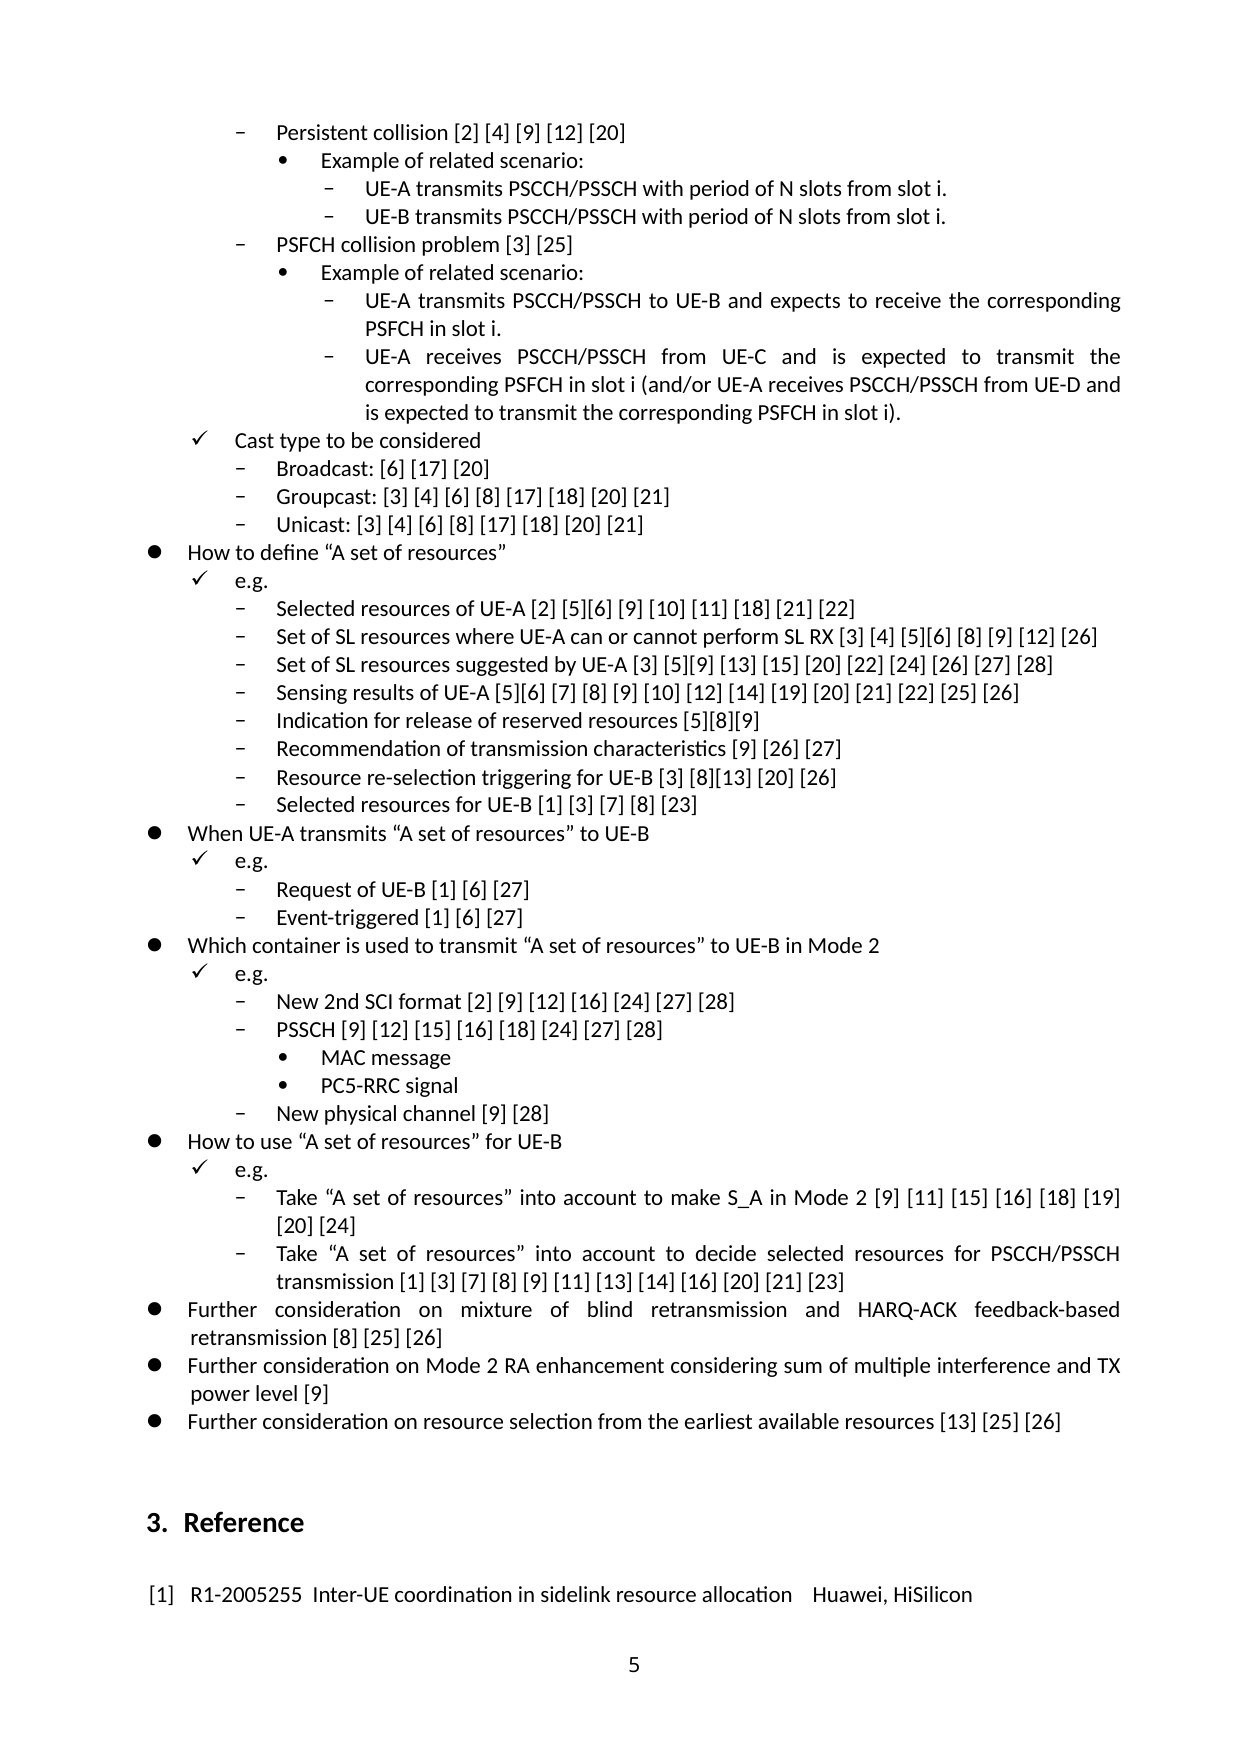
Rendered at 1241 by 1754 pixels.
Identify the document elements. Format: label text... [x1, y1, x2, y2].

list PC5-RRC signal [279, 1071, 1122, 1099]
list When UE-A transmits “A set of resources” to UE-B [146, 819, 1122, 847]
list Event-triggered [1] [6] [27] [234, 903, 1122, 931]
list Take “A set of resources” into account to decide selected resources for PSCCH/PSSCH transmission [1] [3] [7] [8] [9] [11] [13] [14] [16] [20] [21] [23] [234, 1239, 1122, 1295]
list Selected resources of UE-A [2] [5][6] [9] [10] [11] [18] [21] [22] [234, 594, 1122, 622]
list Further consideration on Mode 2 RA enhancement considering sum of multiple interference and TX power level [9] [146, 1351, 1122, 1407]
list e.g. [190, 959, 1122, 987]
list Resource re-selection triggering for UE-B [3] [8][13] [20] [26] [234, 763, 1122, 791]
list Which container is used to transmit “A set of resources” to UE-B in Mode 2 [146, 931, 1122, 959]
list e.g. [190, 566, 1122, 594]
list Indication for release of reserved resources [5][8][9] [234, 707, 1122, 734]
list How to use “A set of resources” for UE-B [146, 1127, 1122, 1155]
list Reference [146, 1504, 1122, 1539]
list How to define “A set of resources” [146, 538, 1122, 566]
list Sensing results of UE-A [5][6] [7] [8] [9] [10] [12] [14] [19] [20] [21] [22] [25] [26] [234, 678, 1122, 707]
list UE-A transmits PSCCH/PSSCH with period of N slots from slot i. [323, 174, 1122, 202]
list Example of related scenario: [279, 258, 1122, 286]
list UE-B transmits PSCCH/PSSCH with period of N slots from slot i. [323, 202, 1122, 230]
list Example of related scenario: [279, 146, 1122, 174]
list Set of SL resources where UE-A can or cannot perform SL RX [3] [4] [5][6] [8] [9] [12] [26] [234, 622, 1122, 651]
list PSFCH collision problem [3] [25] [234, 230, 1122, 258]
list MAC message [279, 1043, 1122, 1071]
list e.g. [190, 1155, 1122, 1183]
list Take “A set of resources” into account to make S_A in Mode 2 [9] [11] [15] [16] [18] [19] [20] [24] [234, 1183, 1122, 1239]
list UE-A transmits PSCCH/PSSCH to UE-B and expects to receive the corresponding PSFCH in slot i. [323, 286, 1122, 342]
list R1-2005255 Inter-UE coordination in sidelink resource allocation Huawei, HiSilicon [148, 1580, 1122, 1608]
list Further consideration on resource selection from the earliest available resources [13] [25] [26] [146, 1407, 1122, 1435]
list Set of SL resources suggested by UE-A [3] [5][9] [13] [15] [20] [22] [24] [26] [27] [28] [234, 651, 1122, 678]
list PSSCH [9] [12] [15] [16] [18] [24] [27] [28] [234, 1015, 1122, 1043]
list UE-A receives PSCCH/PSSCH from UE-C and is expected to transmit the corresponding PSFCH in slot i (and/or UE-A receives PSCCH/PSSCH from UE-D and is expected to transmit the corresponding PSFCH in slot i). [323, 342, 1122, 426]
list Cast type to be considered [190, 426, 1122, 454]
list Recommendation of transmission characteristics [9] [26] [27] [234, 734, 1122, 763]
list Further consideration on mixture of blind retransmission and HARQ-ACK feedback-based retransmission [8] [25] [26] [146, 1295, 1122, 1351]
list e.g. [190, 847, 1122, 875]
list Request of UE-B [1] [6] [27] [234, 875, 1122, 903]
list Unicast: [3] [4] [6] [8] [17] [18] [20] [21] [234, 510, 1122, 538]
list New physical channel [9] [28] [234, 1099, 1122, 1127]
list Broadcast: [6] [17] [20] [234, 454, 1122, 482]
list Groupcast: [3] [4] [6] [8] [17] [18] [20] [21] [234, 482, 1122, 510]
list Selected resources for UE-B [1] [3] [7] [8] [23] [234, 791, 1122, 819]
list New 2nd SCI format [2] [9] [12] [16] [24] [27] [28] [234, 987, 1122, 1015]
list Persistent collision [2] [4] [9] [12] [20] [234, 118, 1122, 146]
